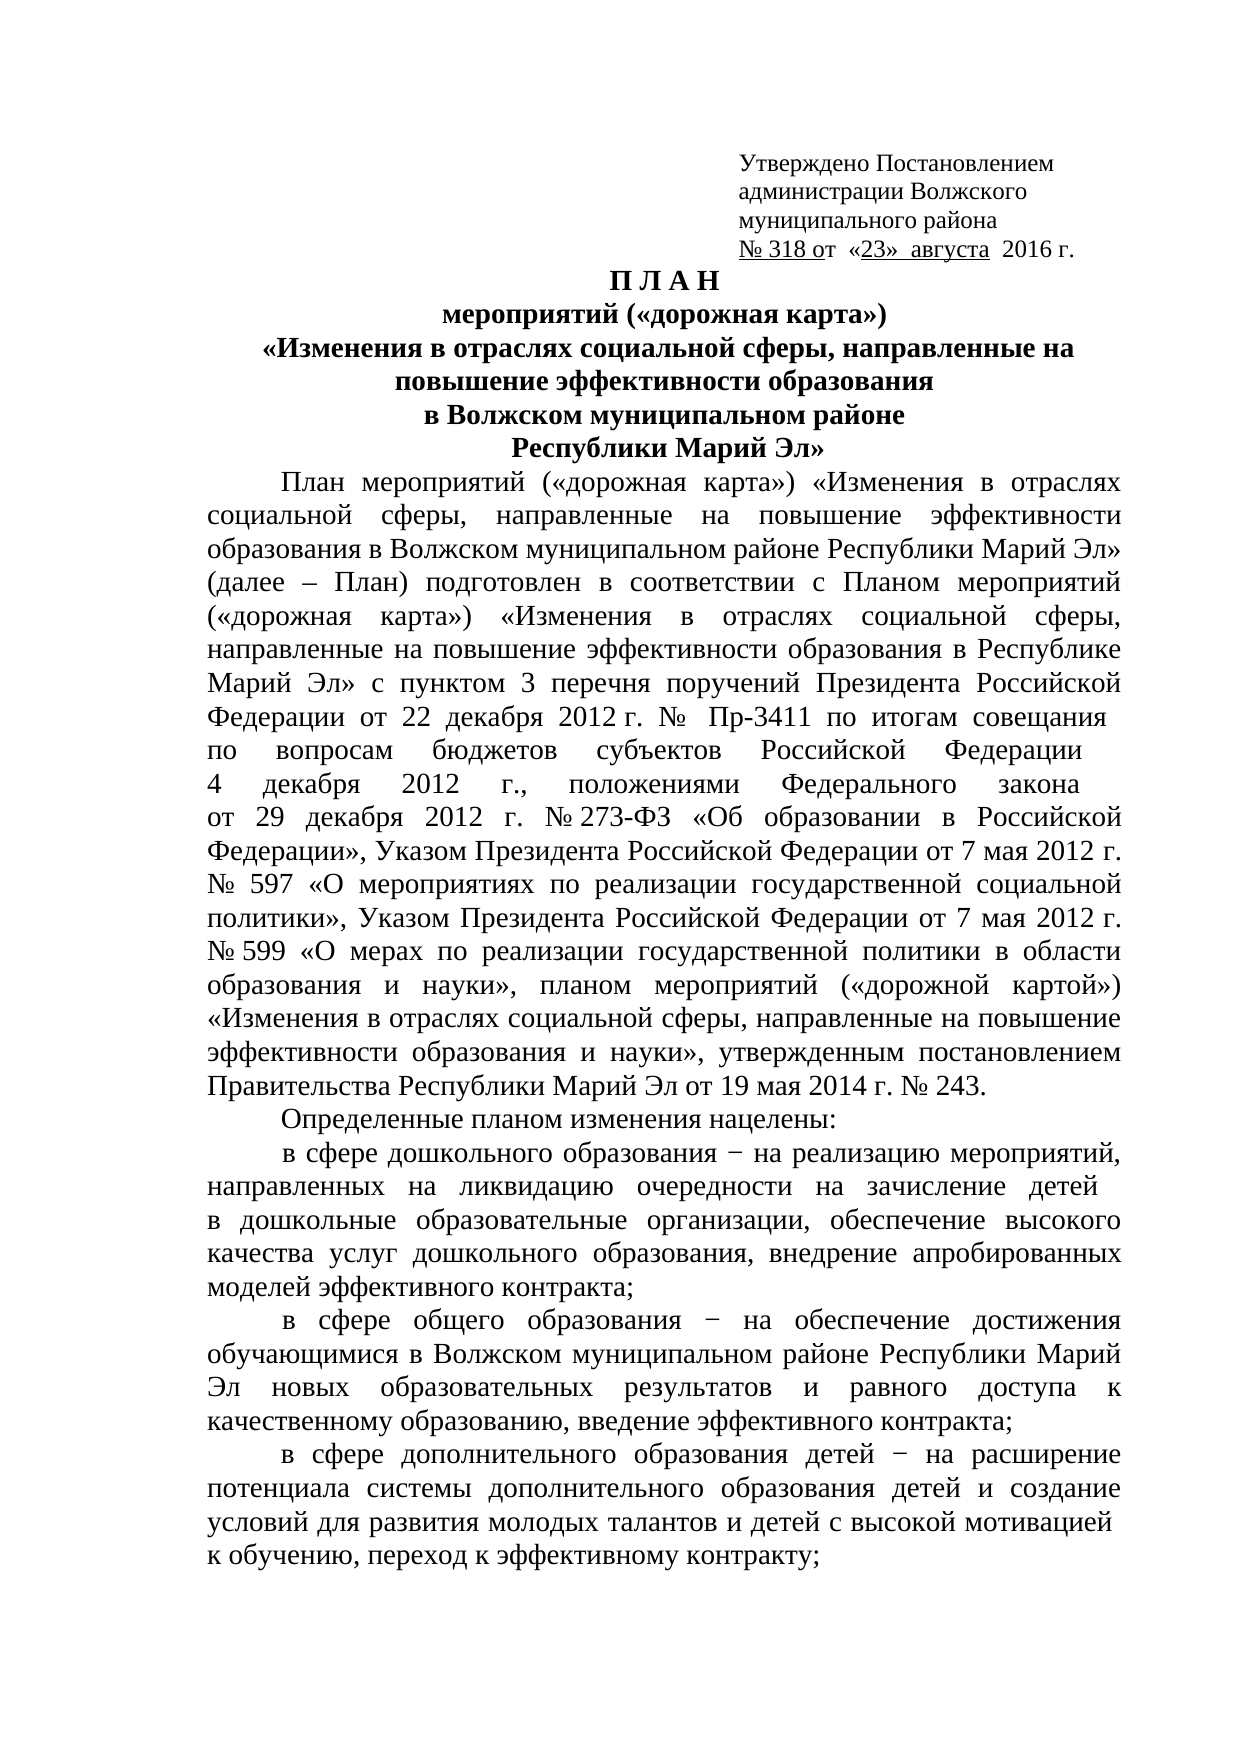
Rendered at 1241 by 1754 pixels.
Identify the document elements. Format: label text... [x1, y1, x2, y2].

text в сфере дополнительного образования детей − на расширение потенциала системы дополнительного образования детей и создание условий для развития молодых талантов и детей с высокой мотивацией к обучению, переход к эффективному контракту; [207, 1437, 1122, 1571]
text План мероприятий («дорожная карта») «Изменения в отраслях социальной сферы, направленные на повышение эффективности образования в Волжском муниципальном районе Республики Марий Эл» (далее – План) подготовлен в соответствии с Планом мероприятий («дорожная карта») «Изменения в отраслях социальной сферы, направленные на повышение эффективности образования в Республике Марий Эл» с пунктом 3 перечня поручений Президента Российской Федерации от 22 декабря . № Пр-3411 по итогам совещания по вопросам бюджетов субъектов Российской Федерации 4 декабря ., положениями Федерального закона от 29 декабря . № 273-ФЗ «Об образовании в Российской Федерации», Указом Президента Российской Федерации от 7 мая . № 597 «О мероприятиях по реализации государственной социальной политики», Указом Президента Российской Федерации от 7 мая . № 599 «О мерах по реализации государственной политики в области образования и науки», планом мероприятий («дорожной картой») «Изменения в отраслях социальной сферы, направленные на повышение эффективности образования и науки», утвержденным постановлением Правительства Республики Марий Эл от 19 мая 2014 г. № 243. [207, 464, 1122, 1101]
text Определенные планом изменения нацелены: [207, 1101, 1122, 1135]
text Республики Марий Эл» [207, 430, 1122, 464]
text в сфере дошкольного образования − на реализацию мероприятий, направленных на ликвидацию очередности на зачисление детей в дошкольные образовательные организации, обеспечение высокого качества услуг дошкольного образования, внедрение апробированных моделей эффективного контракта; [207, 1135, 1122, 1302]
text мероприятий («дорожная карта») [207, 296, 1122, 330]
text «Изменения в отраслях социальной сферы, направленные на повышение эффективности образования [207, 330, 1122, 397]
text в сфере общего образования − на обеспечение достижения обучающимися в Волжском муниципальном районе Республики Марий Эл новых образовательных результатов и равного доступа к качественному образованию, введение эффективного контракта; [207, 1302, 1122, 1437]
text Утверждено Постановлением администрации Волжского муниципального района [738, 148, 1122, 234]
text № 318 от «23» августа 2016 г. [738, 234, 1122, 263]
text П Л А Н [207, 263, 1122, 296]
text в Волжском муниципальном районе [207, 397, 1122, 430]
